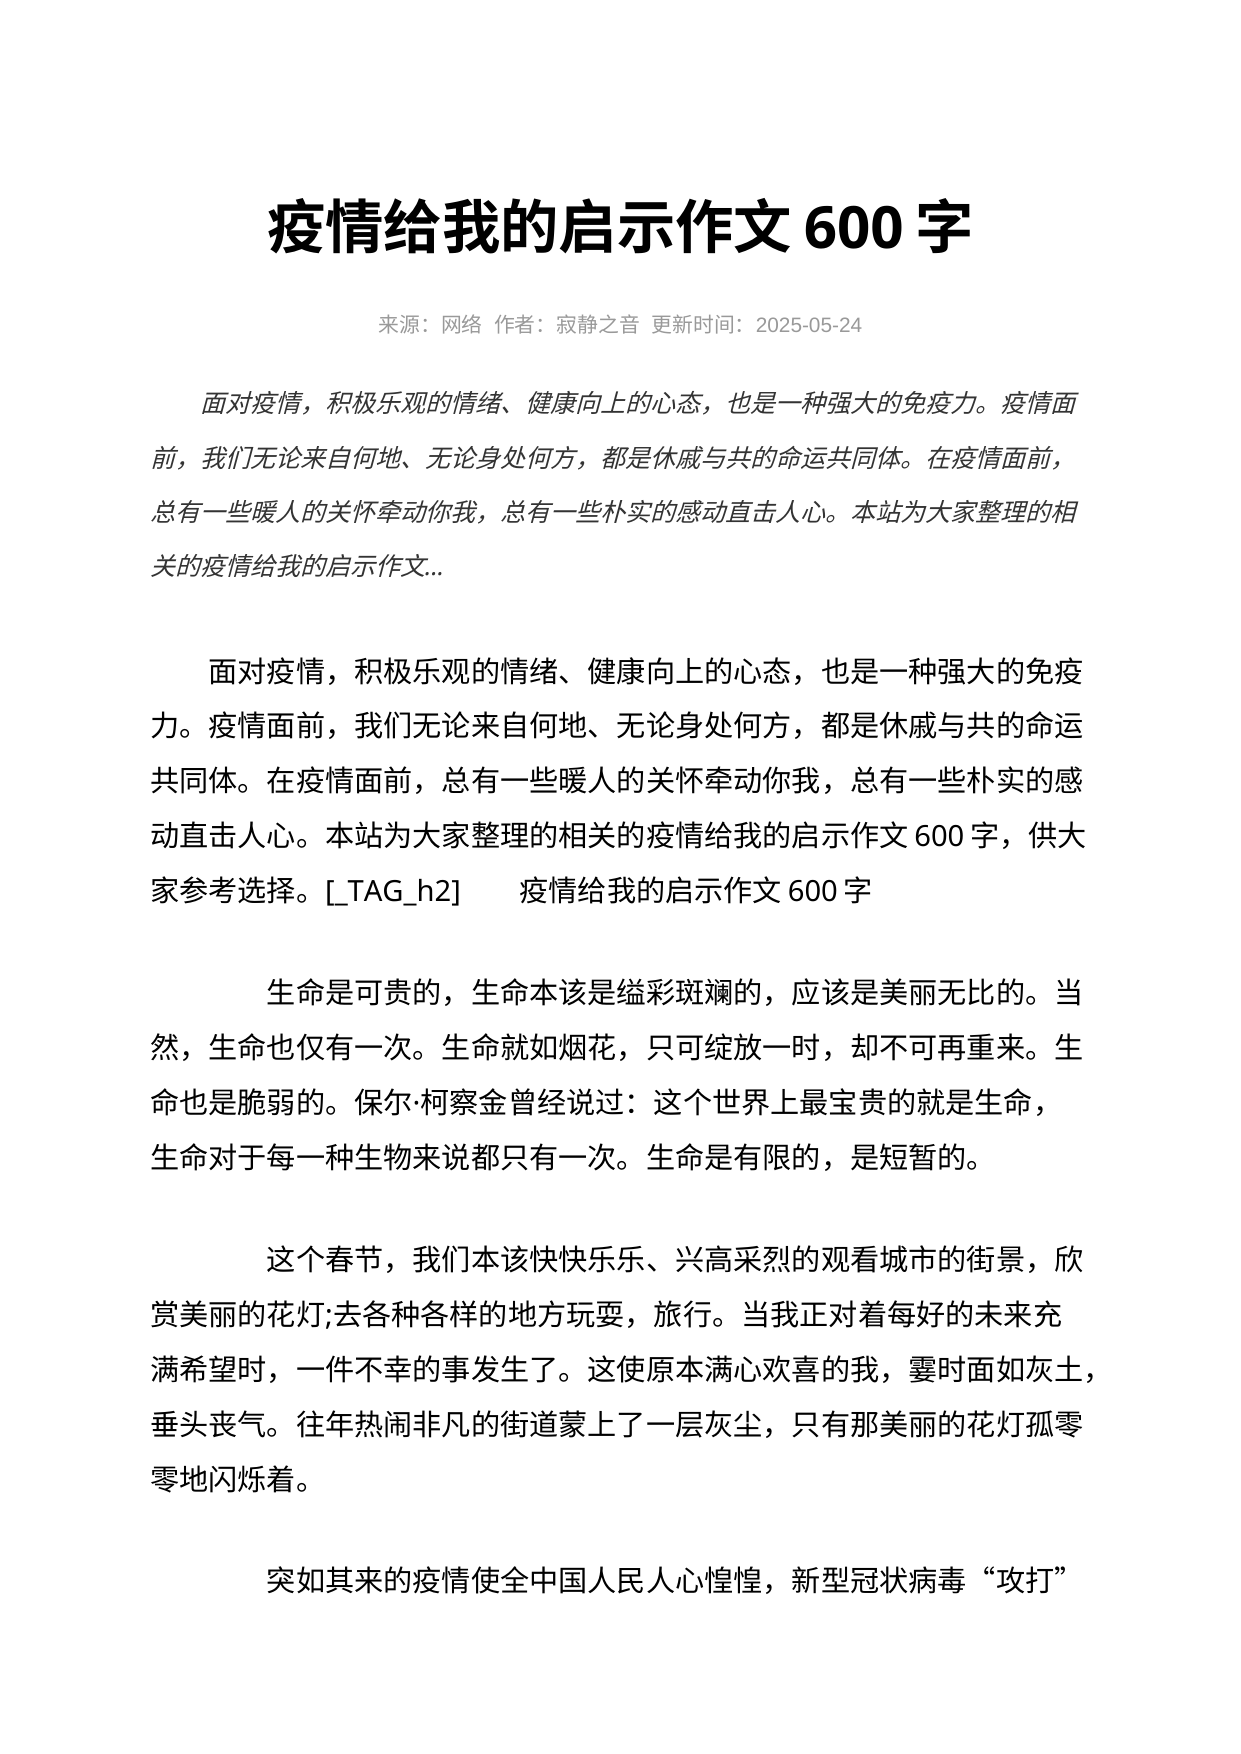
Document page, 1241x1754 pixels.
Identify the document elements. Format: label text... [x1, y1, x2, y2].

subtitle 疫情给我的启示作文600字 [150, 181, 1090, 266]
text 来源：网络 作者：寂静之音 更新时间：2025-05-24 [150, 313, 1090, 337]
text 这个春节，我们本该快快乐乐、兴高采烈的观看城市的街景，欣赏美丽的花灯;去各种各样的地方玩耍，旅行。当我正对着每好的未来充满希望时，一件不幸的事发生了。这使原本满心欢喜的我，霎时面如灰土，垂头丧气。往年热闹非凡的街道蒙上了一层灰尘，只有那美丽的花灯孤零零地闪烁着。 [150, 1236, 1090, 1498]
text 生命是可贵的，生命本该是缢彩斑斓的，应该是美丽无比的。当然，生命也仅有一次。生命就如烟花，只可绽放一时，却不可再重来。生命也是脆弱的。保尔·柯察金曾经说过：这个世界上最宝贵的就是生命，生命对于每一种生物来说都只有一次。生命是有限的，是短暂的。 [150, 970, 1090, 1177]
text 面对疫情，积极乐观的情绪、健康向上的心态，也是一种强大的免疫力。疫情面前，我们无论来自何地、无论身处何方，都是休戚与共的命运共同体。在疫情面前，总有一些暖人的关怀牵动你我，总有一些朴实的感动直击人心。本站为大家整理的相关的疫情给我的启示作文600字，供大家参考选择。[_TAG_h2] 疫情给我的启示作文600字 [150, 648, 1090, 910]
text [150, 1558, 1090, 1600]
text 面对疫情，积极乐观的情绪、健康向上的心态，也是一种强大的免疫力。疫情面前，我们无论来自何地、无论身处何方，都是休戚与共的命运共同体。在疫情面前，总有一些暖人的关怀牵动你我，总有一些朴实的感动直击人心。本站为大家整理的相关的疫情给我的启示作文... [150, 384, 1090, 583]
